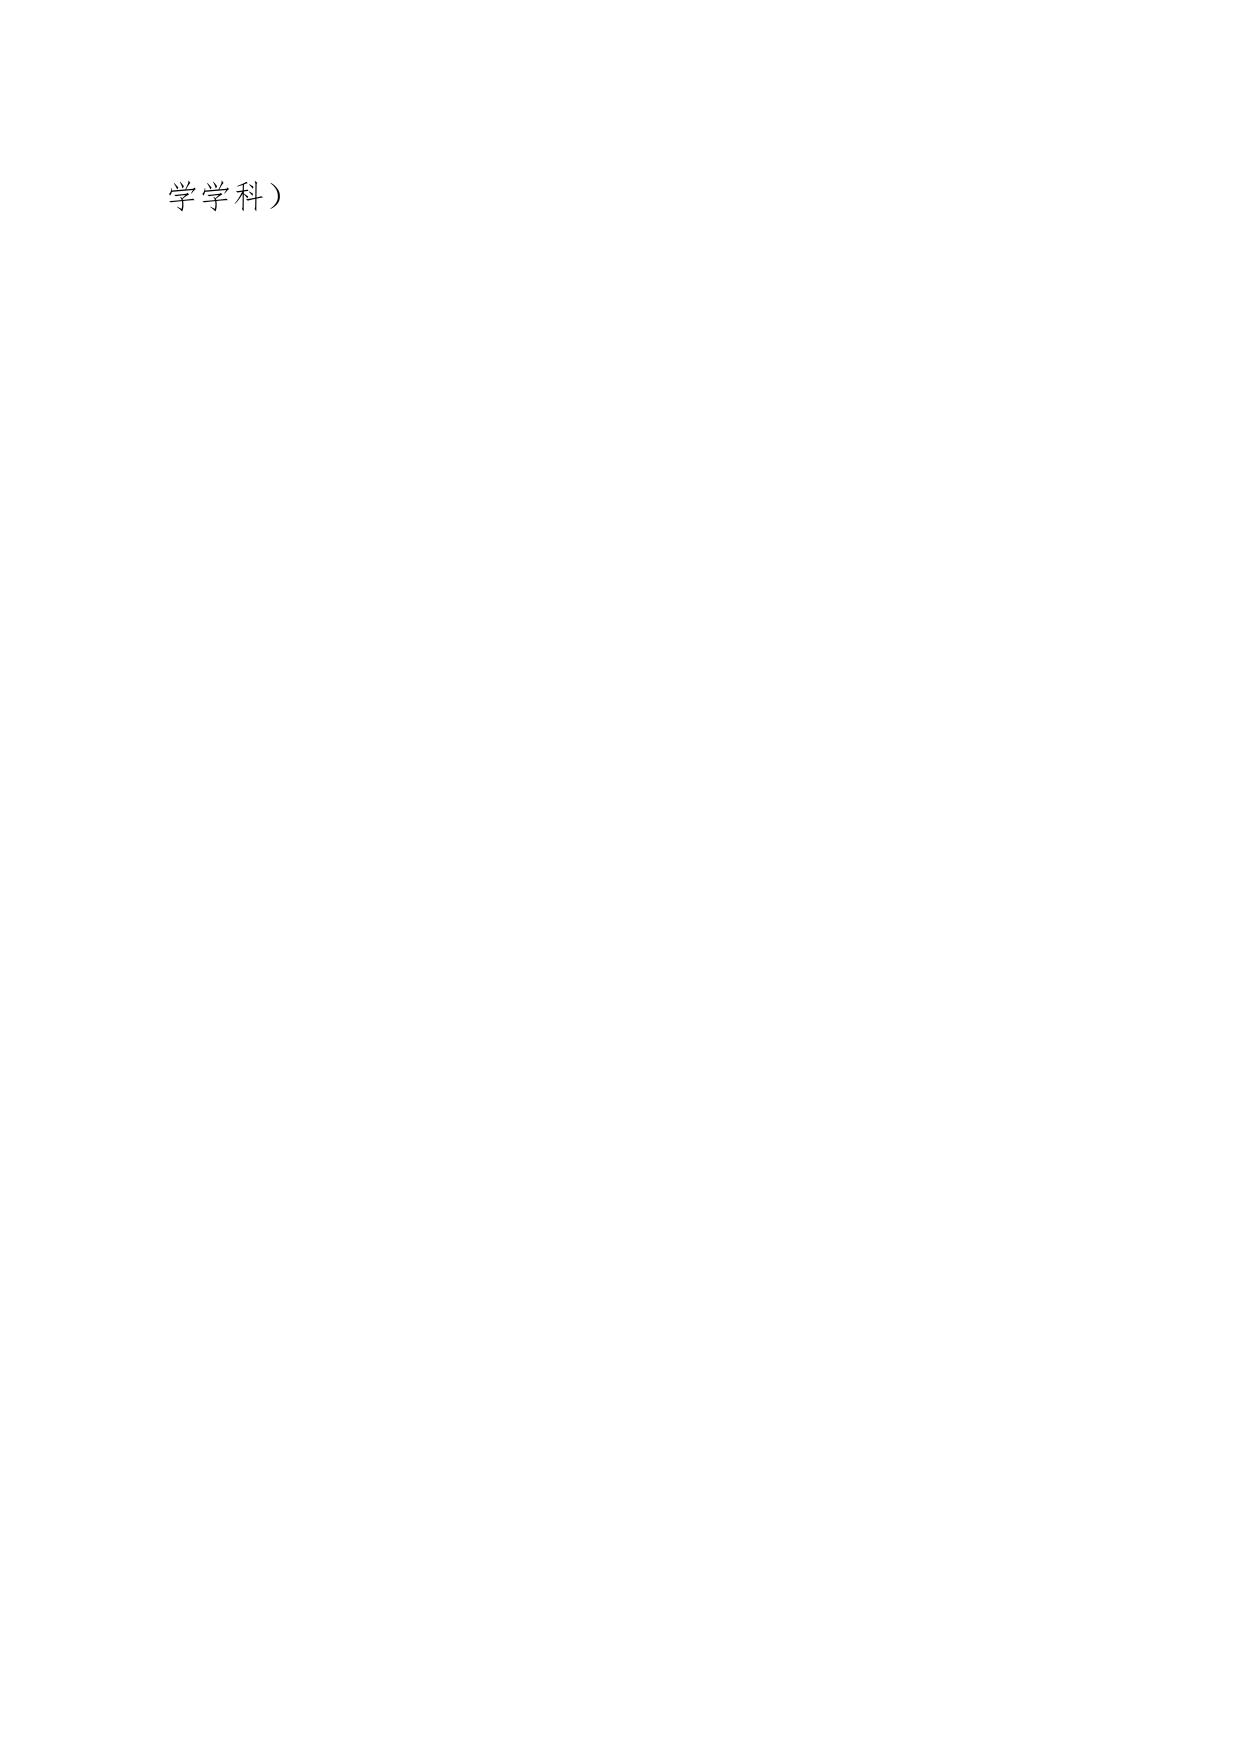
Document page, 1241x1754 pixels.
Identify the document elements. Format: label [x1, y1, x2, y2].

text [165, 162, 1087, 220]
